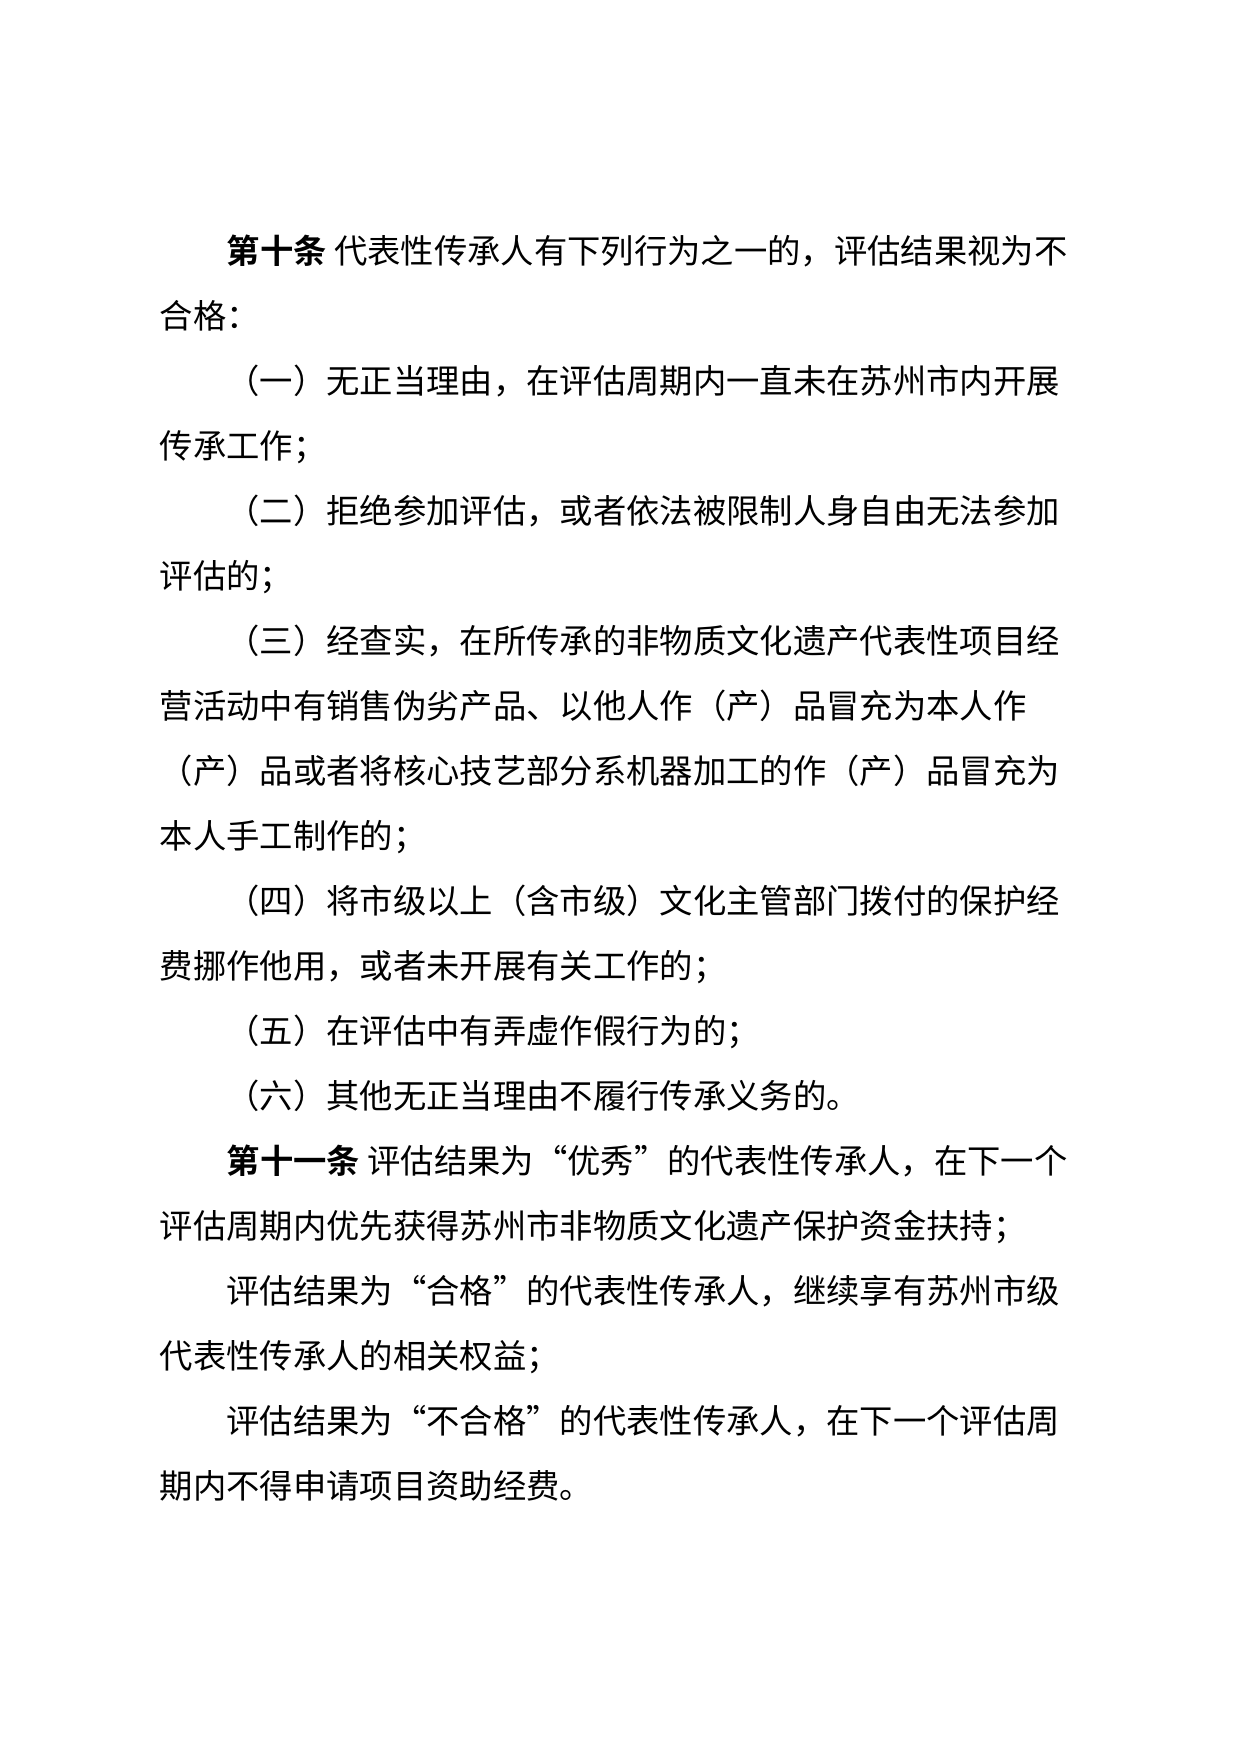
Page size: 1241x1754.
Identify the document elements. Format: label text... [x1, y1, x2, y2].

text 第十一条 评估结果为“优秀”的代表性传承人，在下一个评估周期内优先获得苏州市非物质文化遗产保护资金扶持； [159, 1127, 1081, 1257]
text （六）其他无正当理由不履行传承义务的。 [159, 1062, 1081, 1127]
text （四）将市级以上（含市级）文化主管部门拨付的保护经费挪作他用，或者未开展有关工作的； [159, 867, 1081, 997]
text （三）经查实，在所传承的非物质文化遗产代表性项目经营活动中有销售伪劣产品、以他人作（产）品冒充为本人作（产）品或者将核心技艺部分系机器加工的作（产）品冒充为本人手工制作的； [159, 607, 1081, 867]
text （五）在评估中有弄虚作假行为的； [159, 997, 1081, 1062]
text 第十条 代表性传承人有下列行为之一的，评估结果视为不合格： [159, 217, 1081, 347]
text 评估结果为“不合格”的代表性传承人，在下一个评估周期内不得申请项目资助经费。 [159, 1387, 1081, 1517]
text （一）无正当理由，在评估周期内一直未在苏州市内开展传承工作； [159, 347, 1081, 477]
text （二）拒绝参加评估，或者依法被限制人身自由无法参加评估的； [159, 477, 1081, 607]
text 评估结果为“合格”的代表性传承人，继续享有苏州市级代表性传承人的相关权益； [159, 1257, 1081, 1387]
